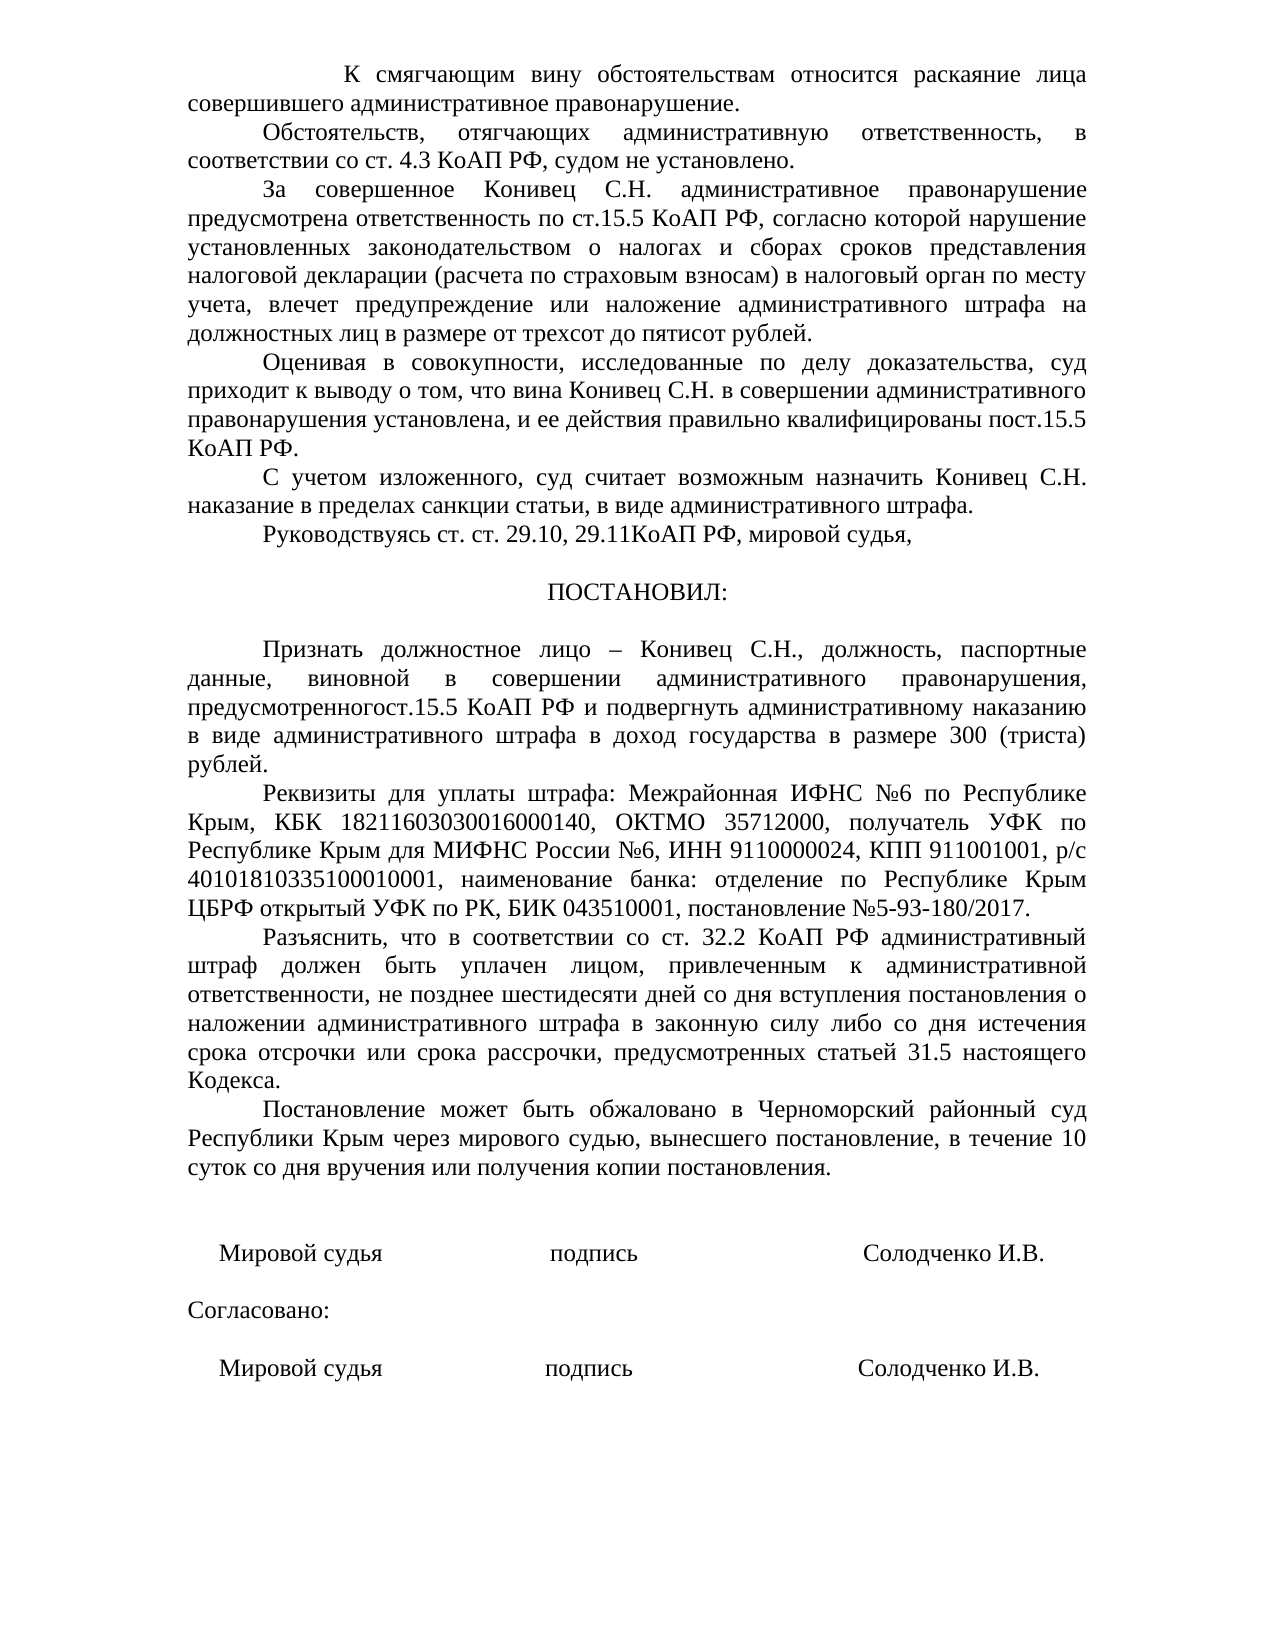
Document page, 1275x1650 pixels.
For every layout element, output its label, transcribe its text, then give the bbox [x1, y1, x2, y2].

text Мировой судья подпись Солодченко И.В. [187, 1238, 1087, 1267]
text Обстоятельств, отягчающих административную ответственность, в соответствии со ст. 4.3 КоАП РФ, судом не установлено. [187, 117, 1087, 174]
text Согласовано: [187, 1295, 1087, 1324]
text За совершенное Конивец С.Н. административное правонарушение предусмотрена ответственность по ст.15.5 КоАП РФ, согласно которой нарушение установленных законодательством о налогах и сборах сроков представления налоговой декларации (расчета по страховым взносам) в налоговый орган по месту учета, влечет предупреждение или наложение административного штрафа на должностных лиц в размере от трехсот до пятисот рублей. [187, 174, 1087, 347]
text Оценивая в совокупности, исследованные по делу доказательства, суд приходит к выводу о том, что вина Конивец С.Н. в совершении административного правонарушения установлена, и ее действия правильно квалифицированы пост.15.5 КоАП РФ. [187, 347, 1087, 462]
text Руководствуясь ст. ст. 29.10, 29.11КоАП РФ, мировой судья, [187, 519, 1087, 548]
text Реквизиты для уплаты штрафа: Межрайонная ИФНС №6 по Республике Крым, КБК 18211603030016000140, ОКТМО 35712000, получатель УФК по Республике Крым для МИФНС России №6, ИНН 9110000024, КПП 911001001, р/с 40101810335100010001, наименование банка: отделение по Республике Крым ЦБРФ открытый УФК по РК, БИК 043510001, постановление №5-93-180/2017. [187, 778, 1087, 922]
text Мировой судья подпись Солодченко И.В. [187, 1353, 1087, 1382]
text К смягчающим вину обстоятельствам относится раскаяние лица совершившего административное правонарушение. [187, 59, 1087, 117]
text Признать должностное лицо – Конивец С.Н., должность, паспортные данные, виновной в совершении административного правонарушения, предусмотренногост.15.5 КоАП РФ и подвергнуть административному наказанию в виде административного штрафа в доход государства в размере 300 (триста) рублей. [187, 634, 1087, 778]
text Постановление может быть обжаловано в Черноморский районный суд Республики Крым через мирового судью, вынесшего постановление, в течение 10 суток со дня вручения или получения копии постановления. [187, 1094, 1087, 1180]
text С учетом изложенного, суд считает возможным назначить Конивец С.Н. наказание в пределах санкции статьи, в виде административного штрафа. [187, 462, 1087, 519]
text Разъяснить, что в соответствии со ст. 32.2 КоАП РФ административный штраф должен быть уплачен лицом, привлеченным к административной ответственности, не позднее шестидесяти дней со дня вступления постановления о наложении административного штрафа в законную силу либо со дня истечения срока отсрочки или срока рассрочки, предусмотренных статьей 31.5 настоящего Кодекса. [187, 922, 1087, 1094]
text ПОСТАНОВИЛ: [187, 577, 1087, 605]
